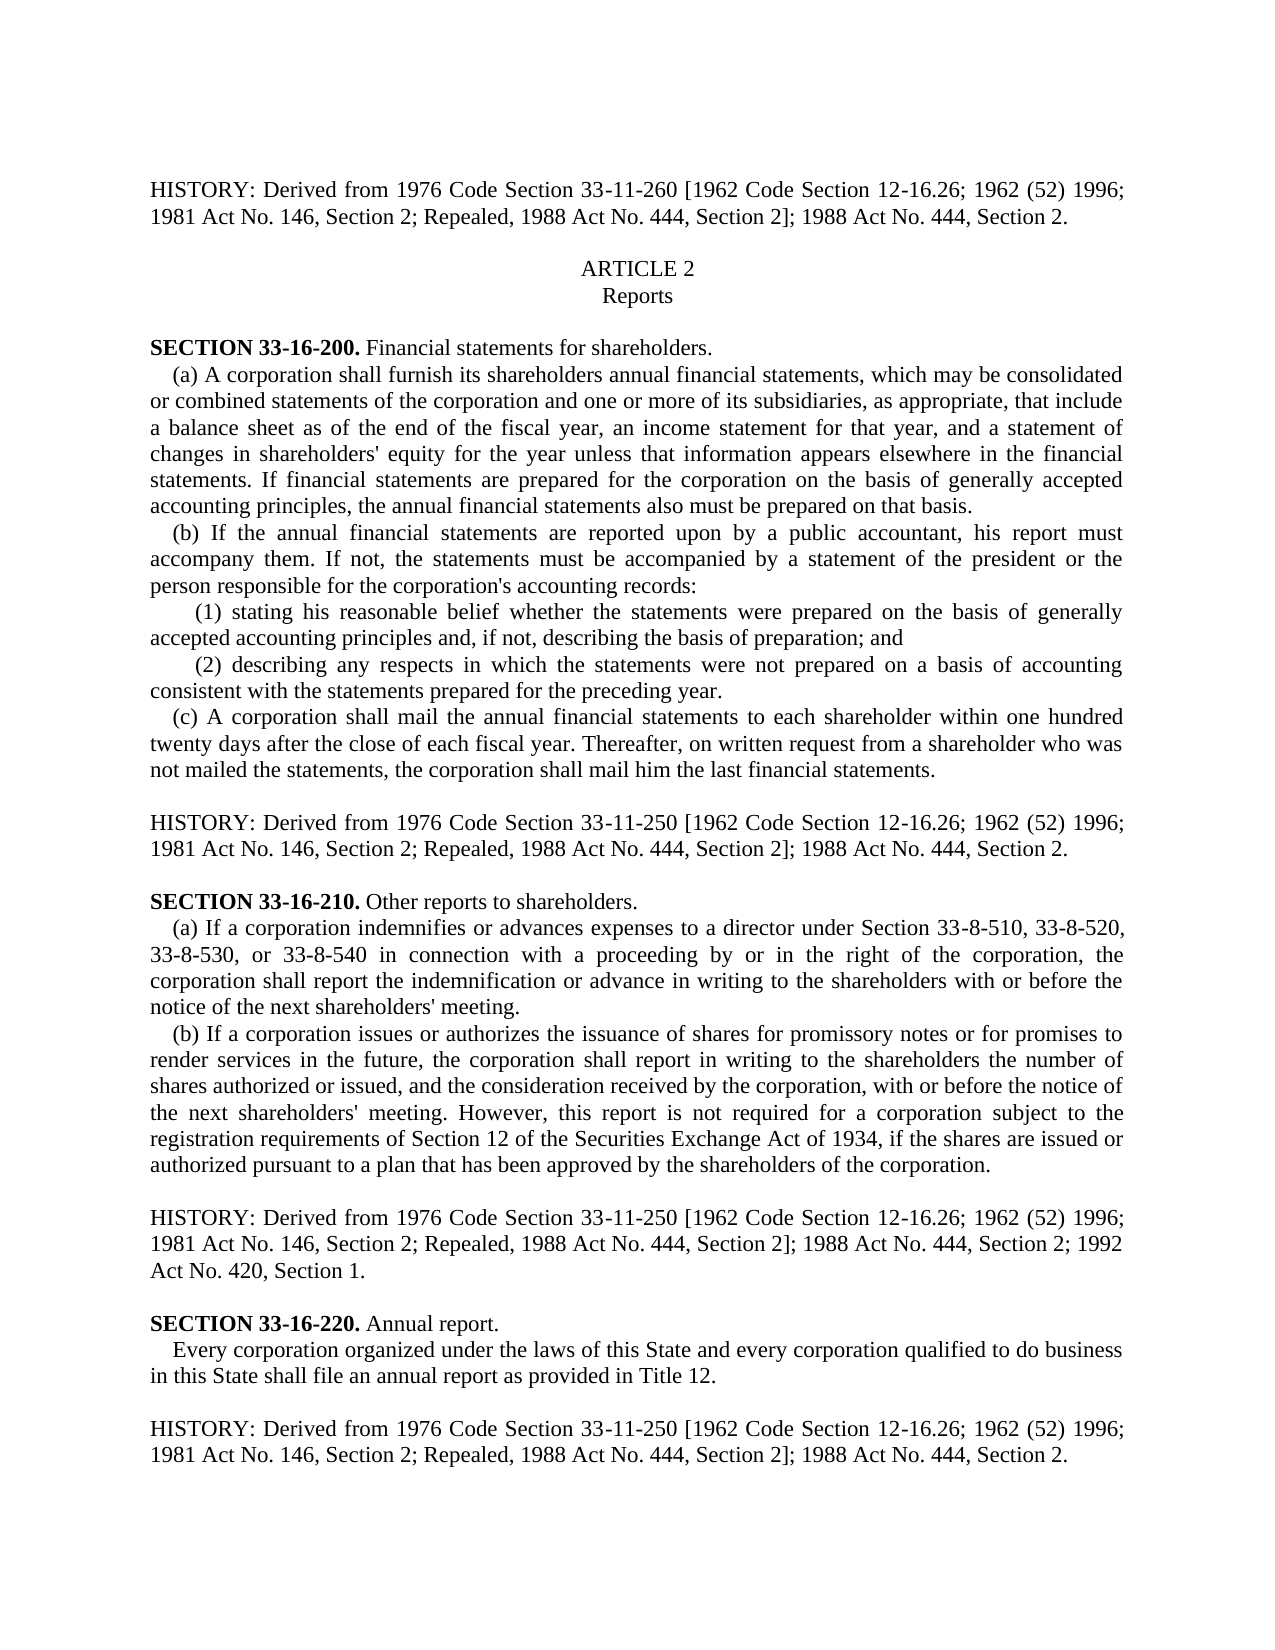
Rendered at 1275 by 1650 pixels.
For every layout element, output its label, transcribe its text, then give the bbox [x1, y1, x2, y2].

text (a) A corporation shall furnish its shareholders annual financial statements, which may be consolidated or combined statements of the corporation and one or more of its subsidiaries, as appropriate, that include a balance sheet as of the end of the fiscal year, an income statement for that year, and a statement of changes in shareholders' equity for the year unless that information appears elsewhere in the financial statements. If financial statements are prepared for the corporation on the basis of generally accepted accounting principles, the annual financial statements also must be prepared on that basis. [150, 361, 1125, 519]
text Reports [150, 282, 1125, 308]
text (b) If the annual financial statements are reported upon by a public accountant, his report must accompany them. If not, the statements must be accompanied by a statement of the president or the person responsible for the corporation's accounting records: [150, 519, 1125, 598]
text Every corporation organized under the laws of this State and every corporation qualified to do business in this State shall file an annual report as provided in Title 12. [150, 1336, 1125, 1389]
text (b) If a corporation issues or authorizes the issuance of shares for promissory notes or for promises to render services in the future, the corporation shall report in writing to the shareholders the number of shares authorized or issued, and the consideration received by the corporation, with or before the notice of the next shareholders' meeting. However, this report is not required for a corporation subject to the registration requirements of Section 12 of the Securities Exchange Act of 1934, if the shares are issued or authorized pursuant to a plan that has been approved by the shareholders of the corporation. [150, 1020, 1125, 1178]
text HISTORY: Derived from 1976 Code Section 33-11-250 [1962 Code Section 12-16.26; 1962 (52) 1996; 1981 Act No. 146, Section 2; Repealed, 1988 Act No. 444, Section 2]; 1988 Act No. 444, Section 2; 1992 Act No. 420, Section 1. [150, 1204, 1125, 1283]
text (1) stating his reasonable belief whether the statements were prepared on the basis of generally accepted accounting principles and, if not, describing the basis of preparation; and [150, 598, 1125, 651]
text (c) A corporation shall mail the annual financial statements to each shareholder within one hundred twenty days after the close of each fiscal year. Thereafter, on written request from a shareholder who was not mailed the statements, the corporation shall mail him the last financial statements. [150, 703, 1125, 782]
text SECTION 33-16-200. Financial statements for shareholders. [150, 334, 1125, 361]
text HISTORY: Derived from 1976 Code Section 33-11-250 [1962 Code Section 12-16.26; 1962 (52) 1996; 1981 Act No. 146, Section 2; Repealed, 1988 Act No. 444, Section 2]; 1988 Act No. 444, Section 2. [150, 1415, 1125, 1468]
text HISTORY: Derived from 1976 Code Section 33-11-260 [1962 Code Section 12-16.26; 1962 (52) 1996; 1981 Act No. 146, Section 2; Repealed, 1988 Act No. 444, Section 2]; 1988 Act No. 444, Section 2. [150, 176, 1125, 229]
text (2) describing any respects in which the statements were not prepared on a basis of accounting consistent with the statements prepared for the preceding year. [150, 651, 1125, 703]
text HISTORY: Derived from 1976 Code Section 33-11-250 [1962 Code Section 12-16.26; 1962 (52) 1996; 1981 Act No. 146, Section 2; Repealed, 1988 Act No. 444, Section 2]; 1988 Act No. 444, Section 2. [150, 809, 1125, 862]
text SECTION 33-16-220. Annual report. [150, 1309, 1125, 1336]
text SECTION 33-16-210. Other reports to shareholders. [150, 888, 1125, 914]
text ARTICLE 2 [150, 255, 1125, 282]
text (a) If a corporation indemnifies or advances expenses to a director under Section 33-8-510, 33-8-520, 33-8-530, or 33-8-540 in connection with a proceeding by or in the right of the corporation, the corporation shall report the indemnification or advance in writing to the shareholders with or before the notice of the next shareholders' meeting. [150, 914, 1125, 1020]
